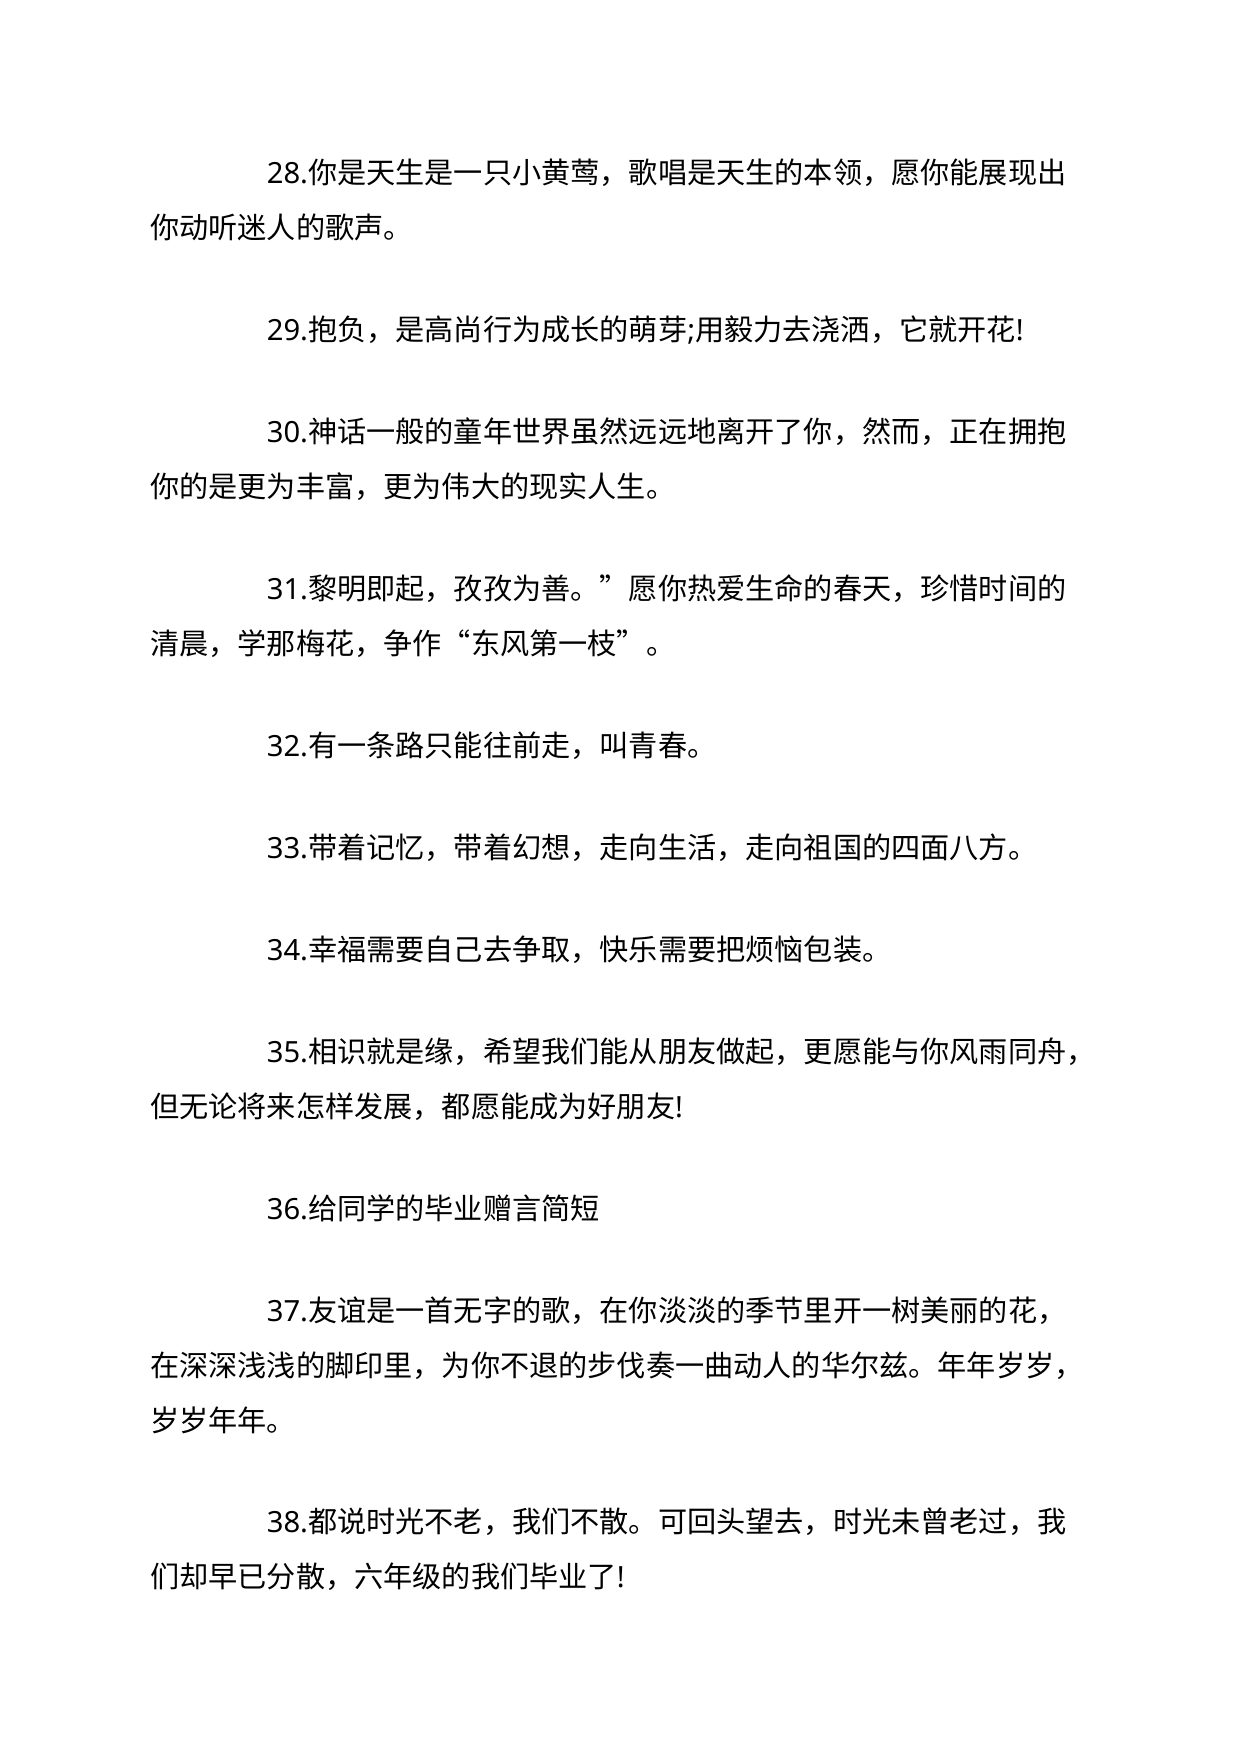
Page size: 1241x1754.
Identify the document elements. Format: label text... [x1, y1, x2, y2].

text 28.你是天生是一只小黄莺，歌唱是天生的本领，愿你能展现出你动听迷人的歌声。 [150, 150, 1090, 247]
text 33.带着记忆，带着幻想，走向生活，走向祖国的四面八方。 [150, 824, 1090, 867]
text 30.神话一般的童年世界虽然远远地离开了你，然而，正在拥抱你的是更为丰富，更为伟大的现实人生。 [150, 409, 1090, 506]
text 34.幸福需要自己去争取，快乐需要把烦恼包装。 [150, 926, 1090, 969]
text 32.有一条路只能往前走，叫青春。 [150, 722, 1090, 765]
text 36.给同学的毕业赠言简短 [150, 1185, 1090, 1228]
text 29.抱负，是高尚行为成长的萌芽;用毅力去浇洒，它就开花! [150, 307, 1090, 349]
text 35.相识就是缘，希望我们能从朋友做起，更愿能与你风雨同舟，但无论将来怎样发展，都愿能成为好朋友! [150, 1028, 1090, 1126]
text 38.都说时光不老，我们不散。可回头望去，时光未曾老过，我们却早已分散，六年级的我们毕业了! [150, 1499, 1090, 1596]
text 31.黎明即起，孜孜为善。”愿你热爱生命的春天，珍惜时间的清晨，学那梅花，争作“东风第一枝”。 [150, 566, 1090, 663]
text 37.友谊是一首无字的歌，在你淡淡的季节里开一树美丽的花，在深深浅浅的脚印里，为你不退的步伐奏一曲动人的华尔兹。年年岁岁，岁岁年年。 [150, 1287, 1090, 1439]
